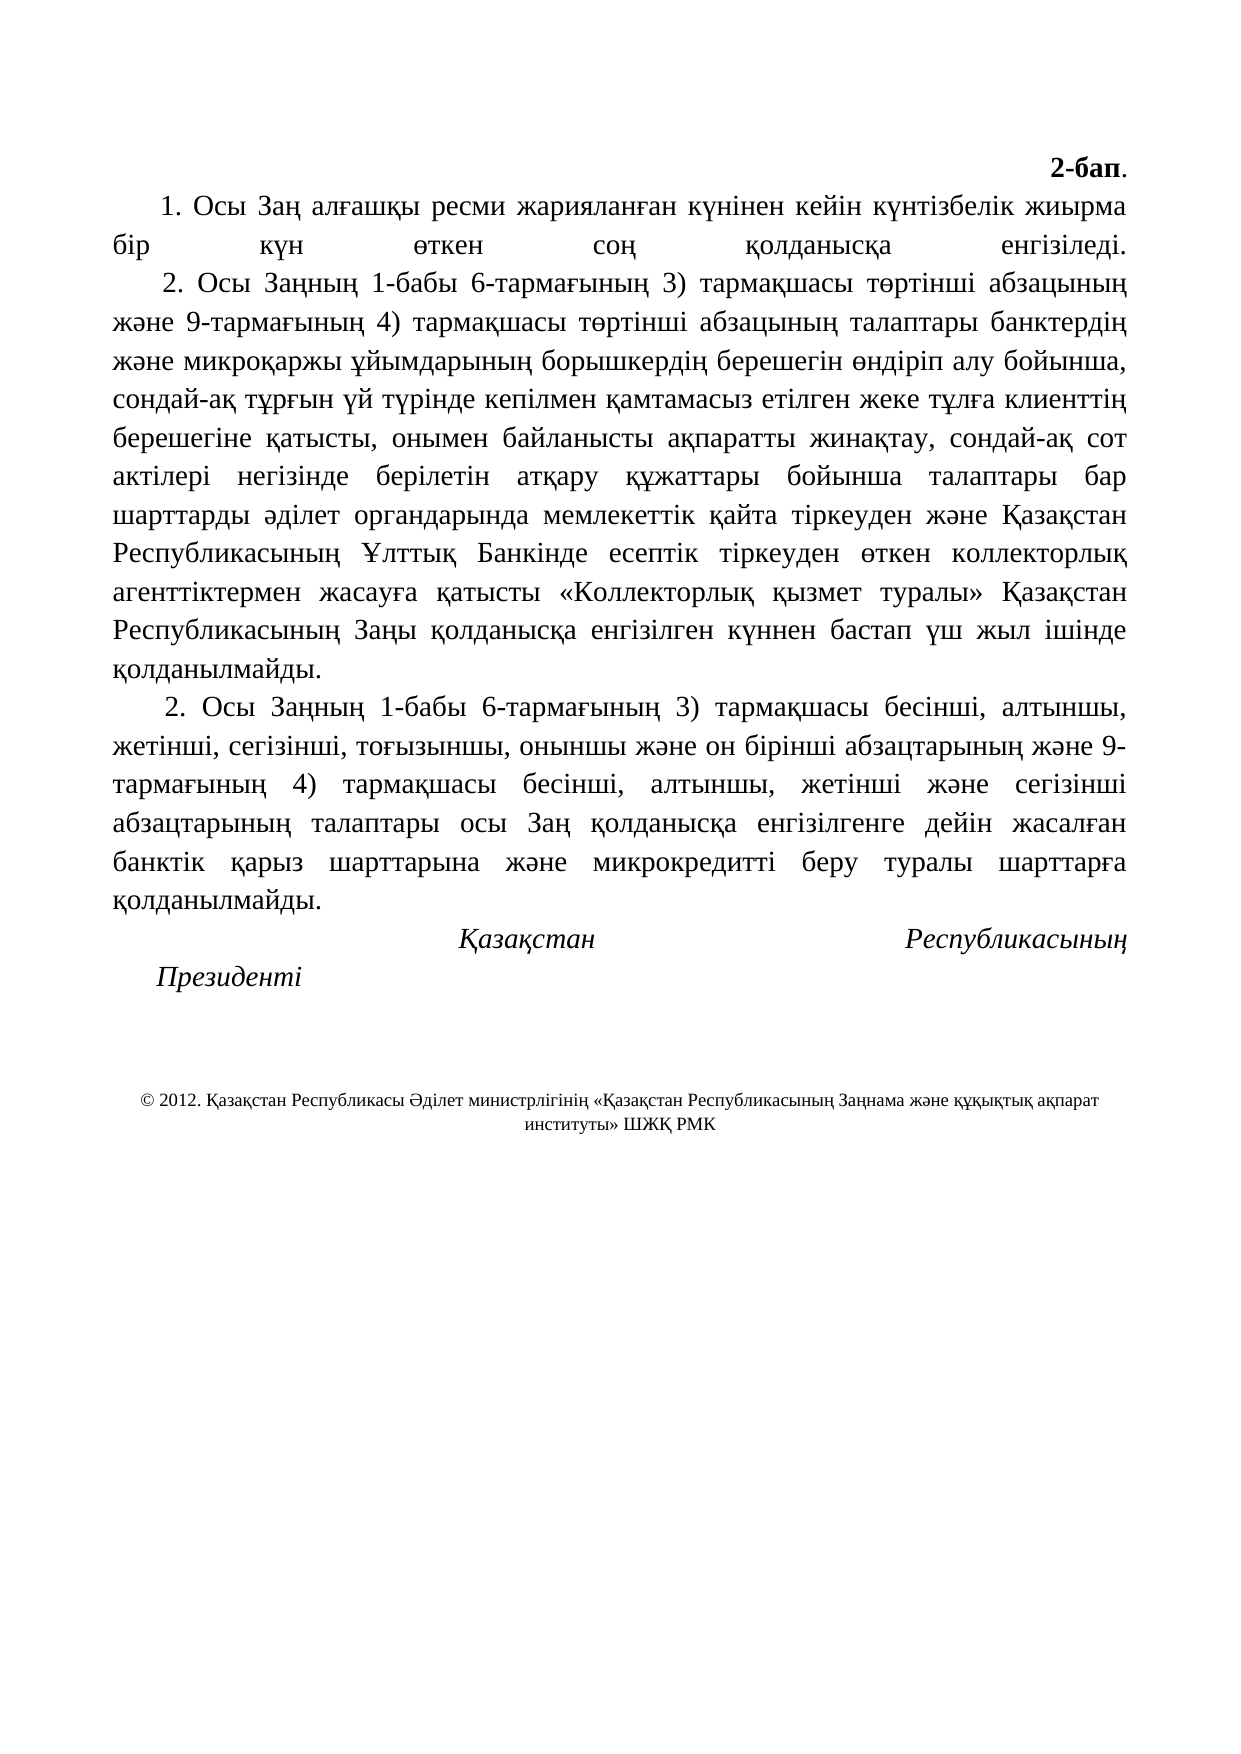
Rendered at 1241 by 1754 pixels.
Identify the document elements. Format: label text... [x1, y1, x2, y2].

text 2-бап. 1. Осы Заң алғашқы ресми жарияланған күнінен кейін күнтізбелік жиырма бір күн өткен соң қолданысқа енгізіледі. 2. Осы Заңның 1-бабы 6-тармағының 3) тармақшасы төртінші абзацының және 9-тармағының 4) тармақшасы төртінші абзацының талаптары банктердің және микроқаржы ұйымдарының борышкердің берешегін өндіріп алу бойынша, сондай-ақ тұрғын үй түрінде кепілмен қамтамасыз етілген жеке тұлға клиенттің берешегіне қатысты, онымен байланысты ақпаратты жинақтау, сондай-ақ сот актілері негізінде берілетін атқару құжаттары бойынша талаптары бар шарттарды әділет органдарында мемлекеттік қайта тіркеуден және Қазақстан Республикасының Ұлттық Банкінде есептік тіркеуден өткен коллекторлық агенттіктермен жасауға қатысты «Коллекторлық қызмет туралы» Қазақстан Республикасының Заңы қолданысқа енгізілген күннен бастап үш жыл ішінде қолданылмайды. 2. Осы Заңның 1-бабы 6-тармағының 3) тармақшасы бесінші, алтыншы, жетінші, сегізінші, тоғызыншы, оныншы және он бірінші абзацтарының және 9-тармағының 4) тармақшасы бесінші, алтыншы, жетінші және сегізінші абзацтарының талаптары осы Заң қолданысқа енгізілгенге дейін жасалған банктік қарыз шарттарына және микрокредитті беру туралы шарттарға қолданылмайды. [112, 150, 1128, 916]
text © 2012. Қазақстан Республикасы Әділет министрлігінің «Қазақстан Республикасының Заңнама және құқықтық ақпарат институты» ШЖҚ РМК [112, 1088, 1128, 1135]
text Қазақстан Республикасының Президенті [112, 921, 1128, 993]
